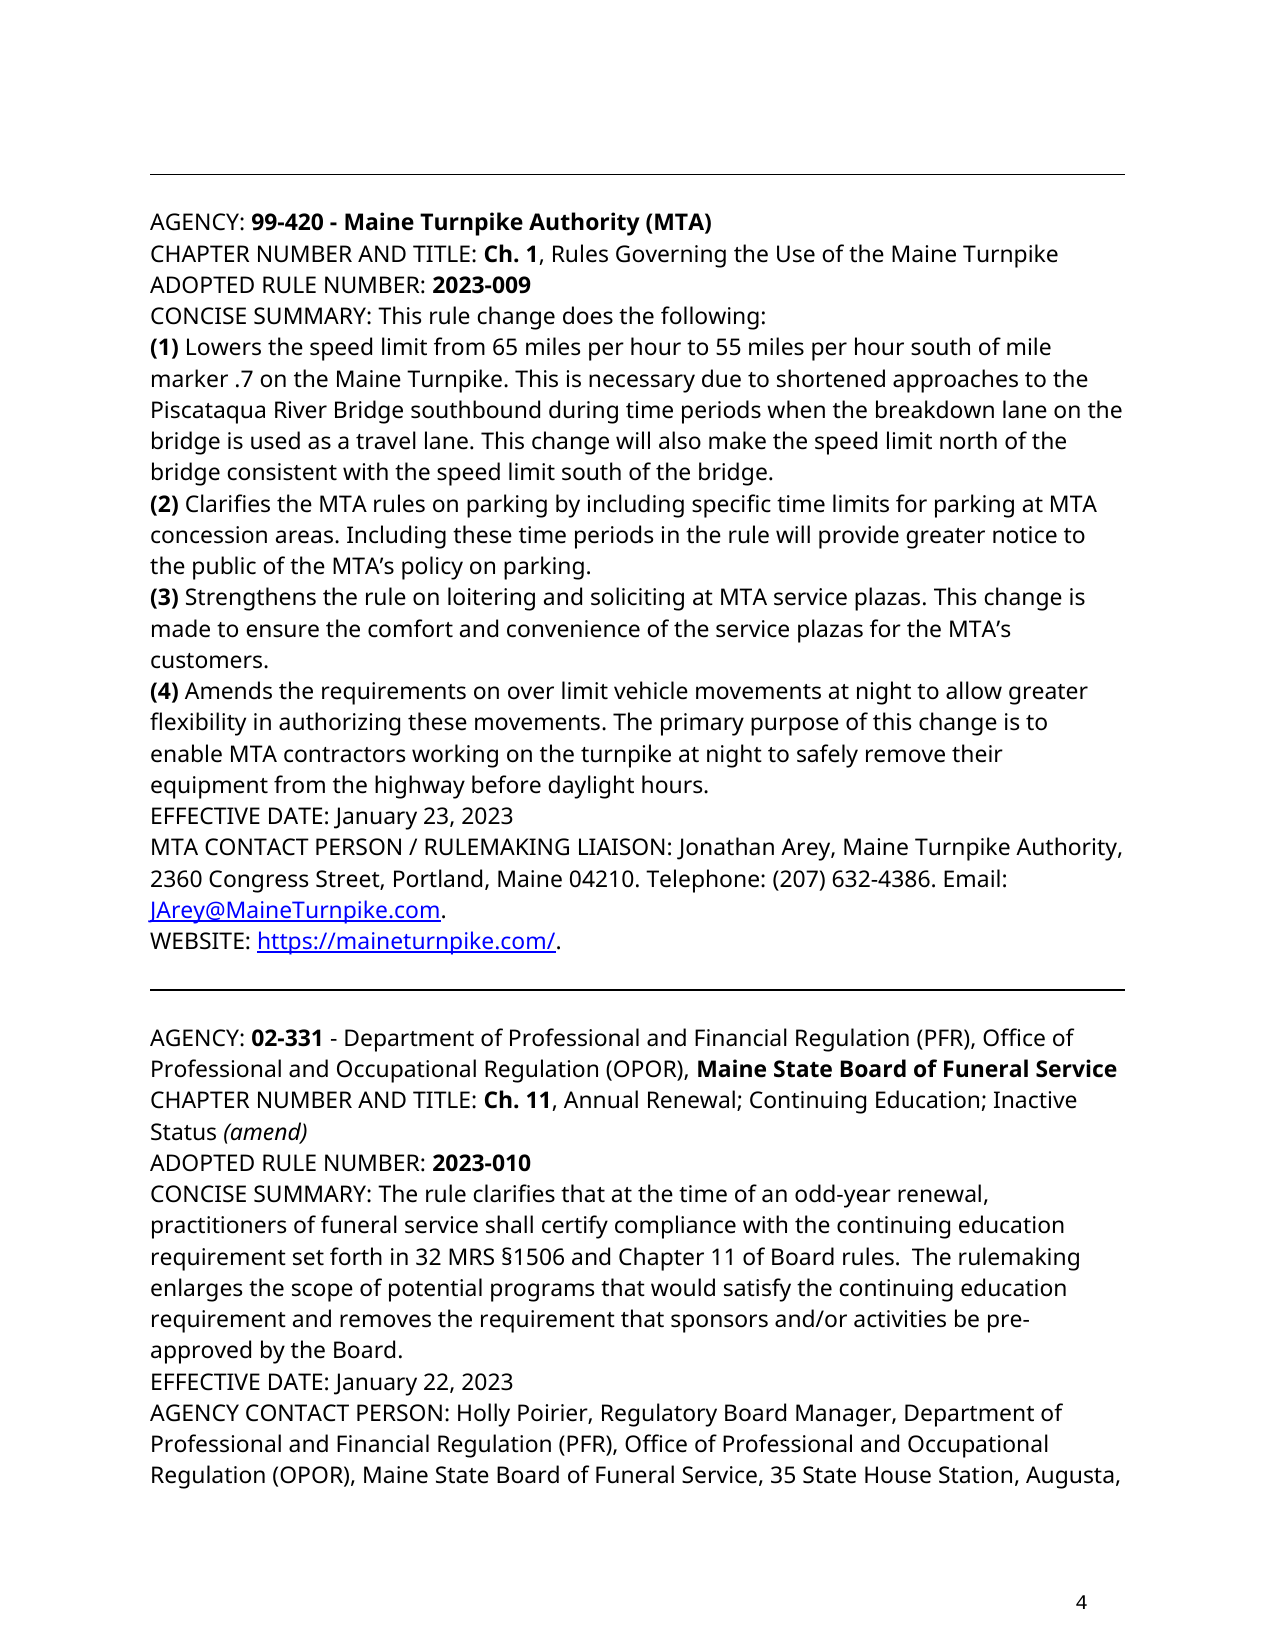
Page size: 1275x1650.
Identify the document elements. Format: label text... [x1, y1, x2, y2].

text AGENCY: 02-331 - Department of Professional and Financial Regulation (PFR), Office of Professional and Occupational Regulation (OPOR), Maine State Board of Funeral Service [150, 1022, 1125, 1084]
text ADOPTED RULE NUMBER: 2023-010 [150, 1147, 1125, 1178]
text (3) Strengthens the rule on loitering and soliciting at MTA service plazas. This change is made to ensure the comfort and convenience of the service plazas for the MTA’s customers. [150, 581, 1125, 675]
text EFFECTIVE DATE: January 23, 2023 [150, 800, 1125, 831]
text WEBSITE: https://maineturnpike.com/. [150, 925, 1125, 956]
text AGENCY: 99-420 - Maine Turnpike Authority (MTA) [150, 206, 1125, 237]
text ADOPTED RULE NUMBER: 2023-009 [150, 269, 1125, 300]
text (4) Amends the requirements on over limit vehicle movements at night to allow greater flexibility in authorizing these movements. The primary purpose of this change is to enable MTA contractors working on the turnpike at night to safely remove their equipment from the highway before daylight hours. [150, 675, 1125, 800]
text MTA CONTACT PERSON / RULEMAKING LIAISON: Jonathan Arey, Maine Turnpike Authority, 2360 Congress Street, Portland, Maine 04210. Telephone: (207) 632-4386. Email: JArey@MaineTurnpike.com. [150, 831, 1125, 925]
text EFFECTIVE DATE: January 22, 2023 [150, 1366, 1125, 1397]
text CHAPTER NUMBER AND TITLE: Ch. 1, Rules Governing the Use of the Maine Turnpike [150, 237, 1125, 269]
text CONCISE SUMMARY: This rule change does the following: [150, 300, 1125, 331]
text CHAPTER NUMBER AND TITLE: Ch. 11, Annual Renewal; Continuing Education; Inactive Status (amend) [150, 1084, 1125, 1147]
text CONCISE SUMMARY: The rule clarifies that at the time of an odd-year renewal, practitioners of funeral service shall certify compliance with the continuing education requirement set forth in 32 MRS §1506 and Chapter 11 of Board rules. The rulemaking enlarges the scope of potential programs that would satisfy the continuing education requirement and removes the requirement that sponsors and/or activities be pre-approved by the Board. [150, 1178, 1125, 1366]
text (2) Clarifies the MTA rules on parking by including specific time limits for parking at MTA concession areas. Including these time periods in the rule will provide greater notice to the public of the MTA’s policy on parking. [150, 487, 1125, 581]
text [150, 1397, 1125, 1491]
text (1) Lowers the speed limit from 65 miles per hour to 55 miles per hour south of mile marker .7 on the Maine Turnpike. This is necessary due to shortened approaches to the Piscataqua River Bridge southbound during time periods when the breakdown lane on the bridge is used as a travel lane. This change will also make the speed limit north of the bridge consistent with the speed limit south of the bridge. [150, 331, 1125, 487]
